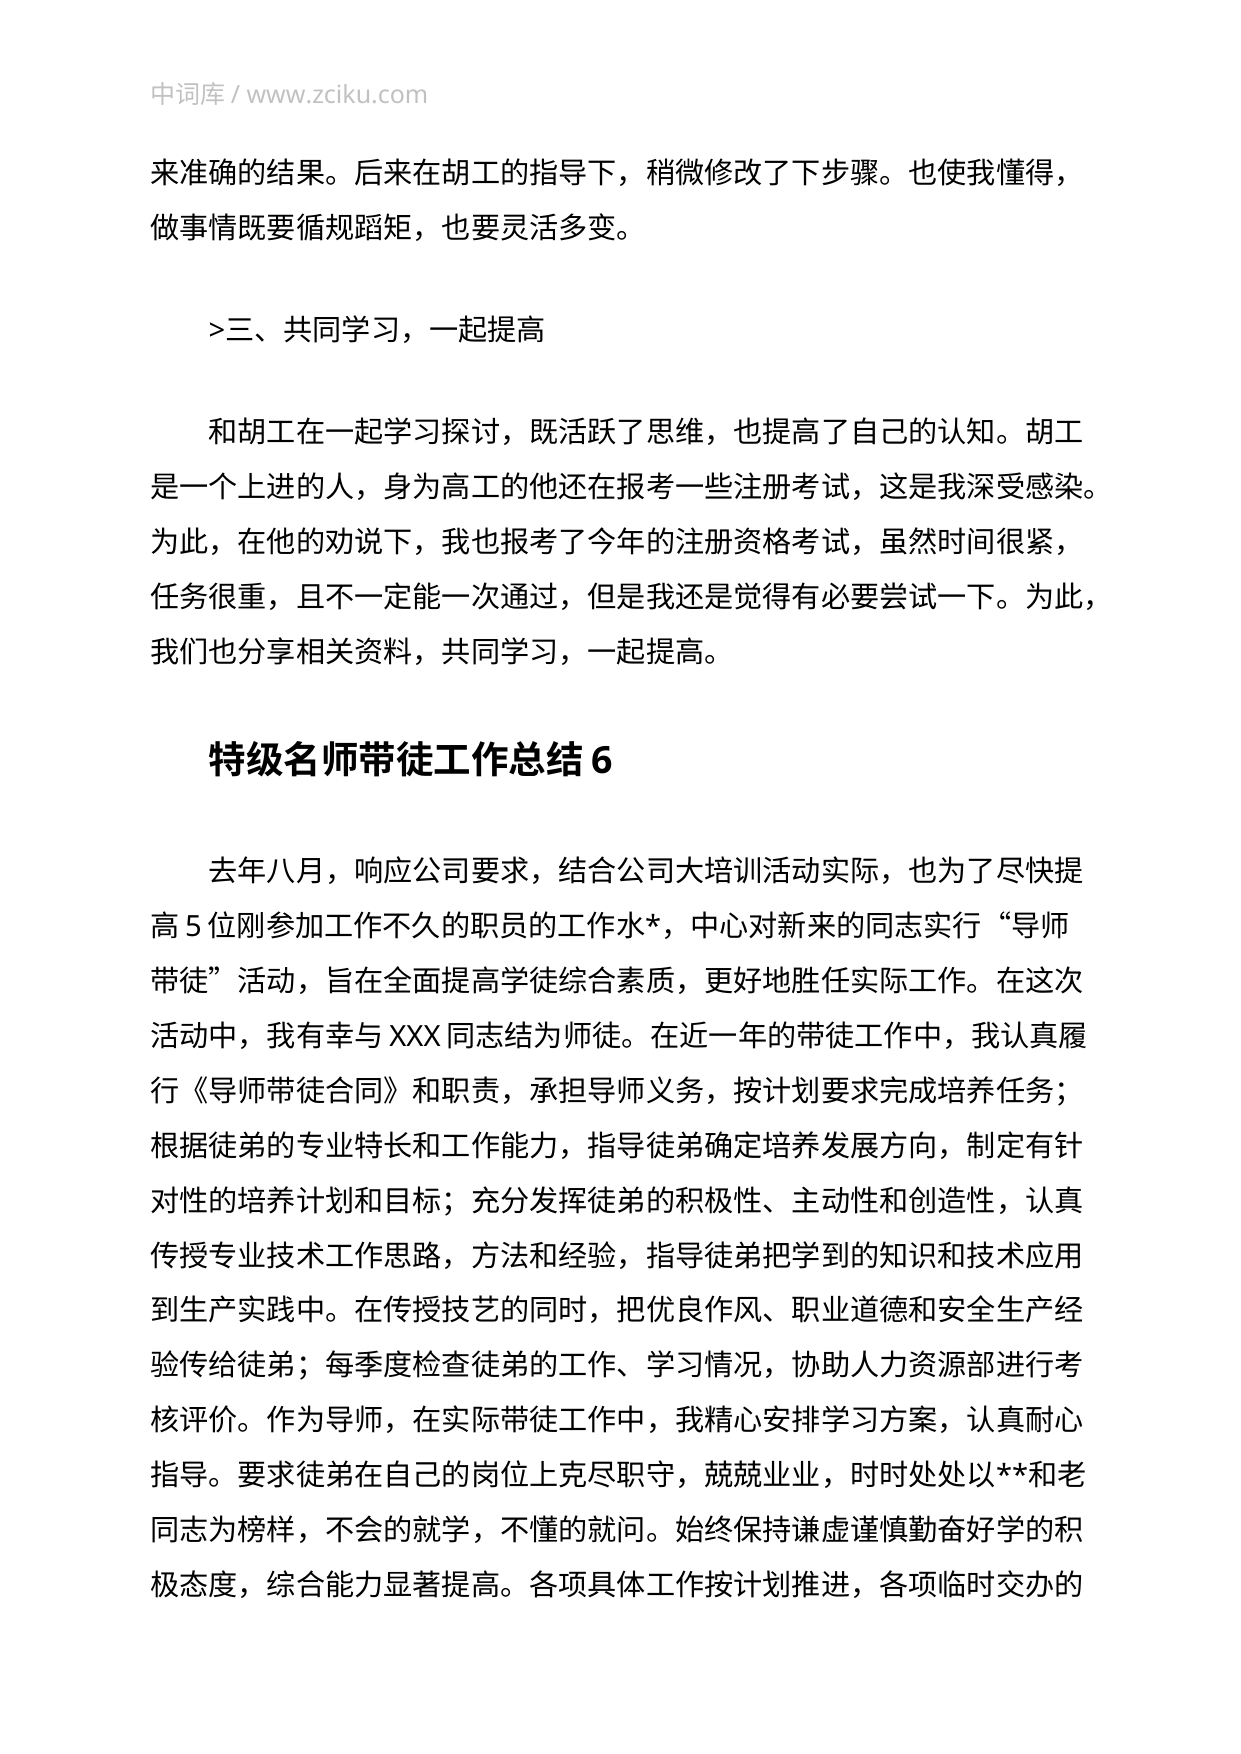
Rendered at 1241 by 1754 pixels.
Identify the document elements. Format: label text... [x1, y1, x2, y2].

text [150, 150, 1090, 247]
text 特级名师带徒工作总结6 [150, 730, 1090, 784]
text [150, 848, 1090, 1604]
text 和胡工在一起学习探讨，既活跃了思维，也提高了自己的认知。胡工是一个上进的人，身为高工的他还在报考一些注册考试，这是我深受感染。为此，在他的劝说下，我也报考了今年的注册资格考试，虽然时间很紧，任务很重，且不一定能一次通过，但是我还是觉得有必要尝试一下。为此，我们也分享相关资料，共同学习，一起提高。 [150, 409, 1090, 671]
text >三、共同学习，一起提高 [150, 307, 1090, 349]
